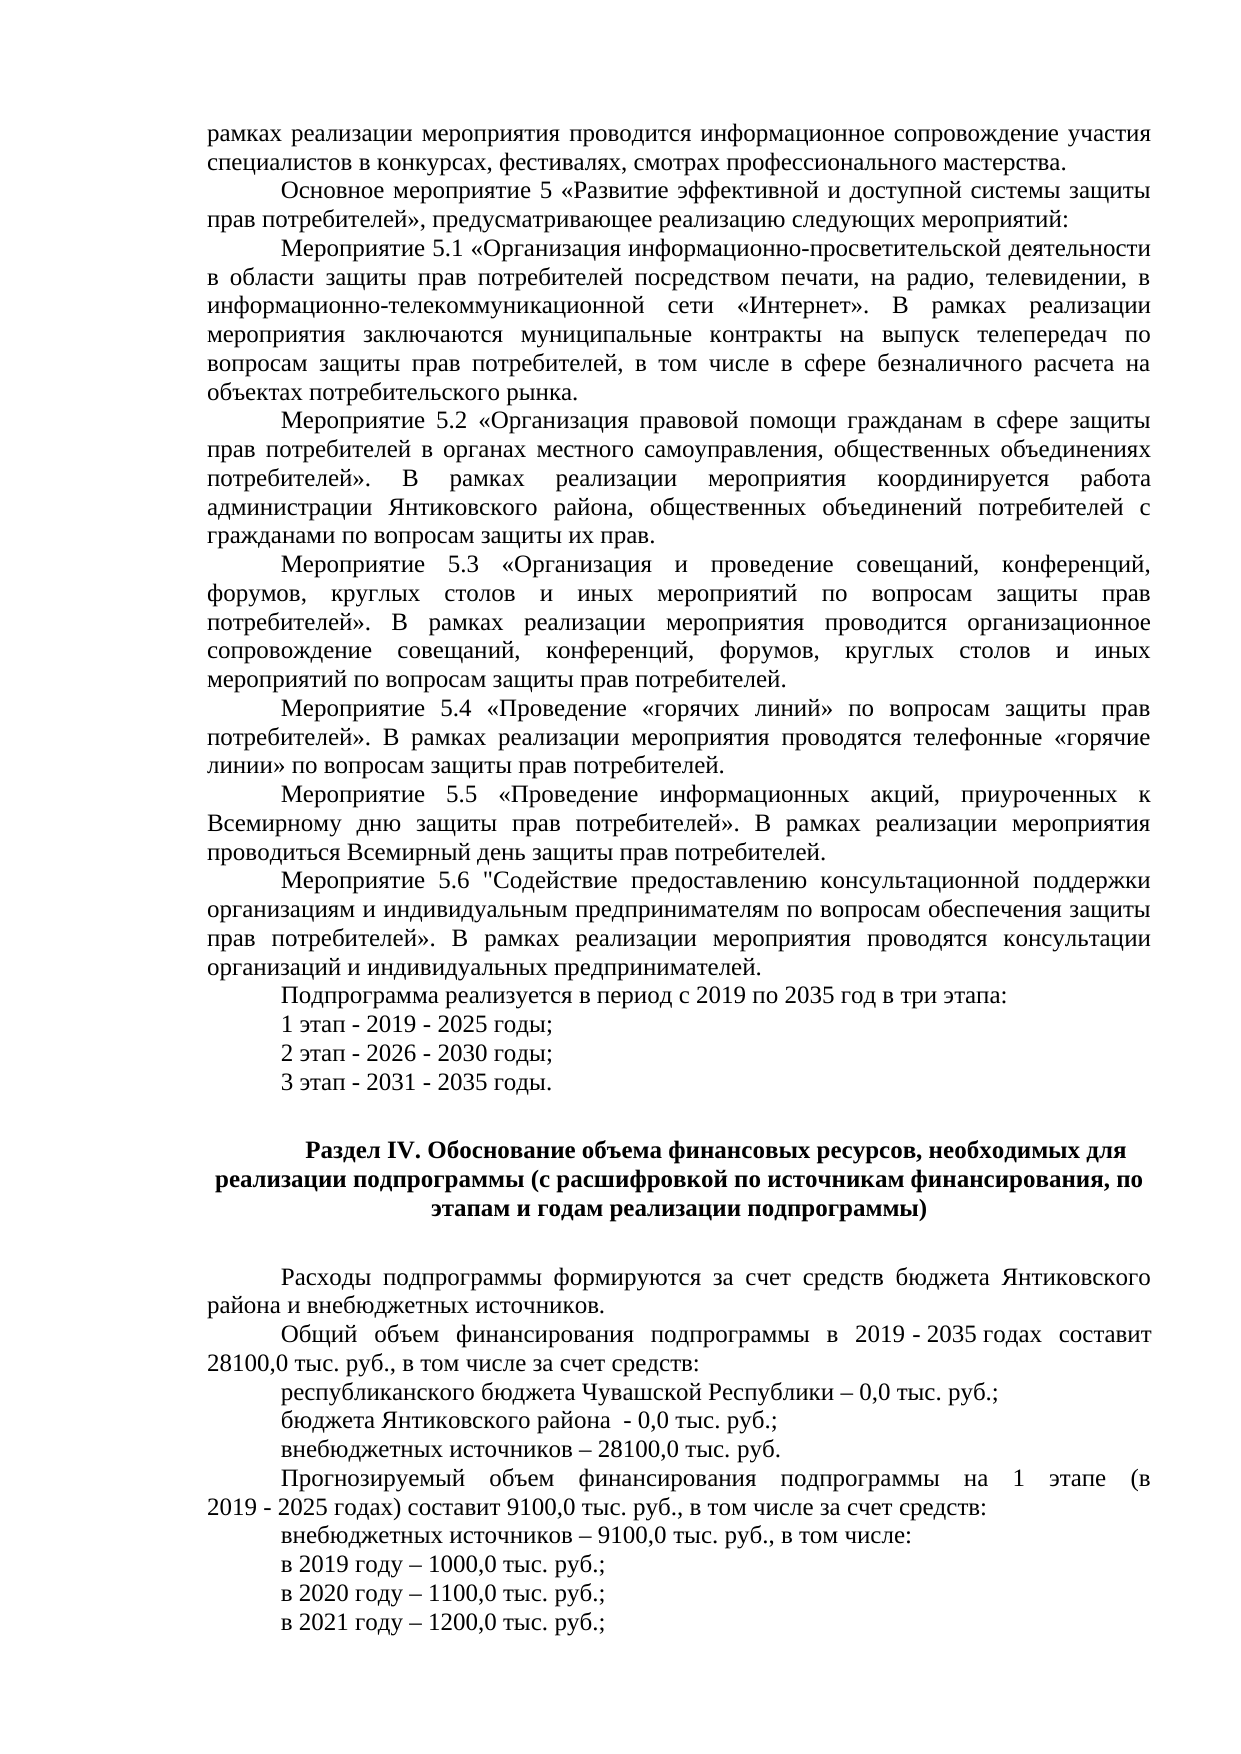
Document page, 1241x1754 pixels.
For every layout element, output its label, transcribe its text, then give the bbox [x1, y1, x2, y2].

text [207, 118, 1152, 176]
text бюджета Янтиковского района - 0,0 тыс. руб.; [207, 1406, 1152, 1434]
text Общий объем финансирования подпрограммы в 2019 - 2035 годах составит 28100,0 тыс. руб., в том числе за счет средств: [207, 1319, 1152, 1377]
text 1 этап - 2019 - 2025 годы; [207, 1009, 1152, 1038]
text Мероприятие 5.1 «Организация информационно-просветительской деятельности в области защиты прав потребителей посредством печати, на радио, телевидении, в информационно-телекоммуникационной сети «Интернет». В рамках реализации мероприятия заключаются муниципальные контракты на выпуск телепередач по вопросам защиты прав потребителей, в том числе в сфере безналичного расчета на объектах потребительского рынка. [207, 233, 1152, 406]
text Мероприятие 5.3 «Организация и проведение совещаний, конференций, форумов, круглых столов и иных мероприятий по вопросам защиты прав потребителей». В рамках реализации мероприятия проводится организационное сопровождение совещаний, конференций, форумов, круглых столов и иных мероприятий по вопросам защиты прав потребителей. [207, 549, 1152, 693]
text Раздел IV. Обоснование объема финансовых ресурсов, необходимых для реализации подпрограммы (с расшифровкой по источникам финансирования, по этапам и годам реализации подпрограммы) [207, 1136, 1152, 1222]
text в 2021 году – 1200,0 тыс. руб.; [207, 1607, 1152, 1636]
text Мероприятие 5.2 «Организация правовой помощи гражданам в сфере защиты прав потребителей в органах местного самоуправления, общественных объединениях потребителей». В рамках реализации мероприятия координируется работа администрации Янтиковского района, общественных объединений потребителей с гражданами по вопросам защиты их прав. [207, 406, 1152, 549]
text Расходы подпрограммы формируются за счет средств бюджета Янтиковского района и внебюджетных источников. [207, 1262, 1152, 1319]
text внебюджетных источников – 9100,0 тыс. руб., в том числе: [207, 1521, 1152, 1549]
text Подпрограмма реализуется в период с 2019 по 2035 год в три этапа: [207, 981, 1152, 1009]
text Мероприятие 5.5 «Проведение информационных акций, приуроченных к Всемирному дню защиты прав потребителей». В рамках реализации мероприятия проводиться Всемирный день защиты прав потребителей. [207, 779, 1152, 866]
text в 2019 году – 1000,0 тыс. руб.; [207, 1549, 1152, 1578]
text республиканского бюджета Чувашской Республики – 0,0 тыс. руб.; [207, 1377, 1152, 1406]
text Мероприятие 5.6 "Содействие предоставлению консультационной поддержки организациям и индивидуальным предпринимателям по вопросам обеспечения защиты прав потребителей». В рамках реализации мероприятия проводятся консультации организаций и индивидуальных предпринимателей. [207, 866, 1152, 981]
text Мероприятие 5.4 «Проведение «горячих линий» по вопросам защиты прав потребителей». В рамках реализации мероприятия проводятся телефонные «горячие линии» по вопросам защиты прав потребителей. [207, 693, 1152, 779]
text Основное мероприятие 5 «Развитие эффективной и доступной системы защиты прав потребителей», предусматривающее реализацию следующих мероприятий: [207, 176, 1152, 233]
text Прогнозируемый объем финансирования подпрограммы на 1 этапе (в 2019 - 2025 годах) составит 9100,0 тыс. руб., в том числе за счет средств: [207, 1463, 1152, 1521]
text 3 этап - 2031 - 2035 годы. [207, 1067, 1152, 1096]
text в 2020 году – 1100,0 тыс. руб.; [207, 1578, 1152, 1607]
text 2 этап - 2026 - 2030 годы; [207, 1038, 1152, 1067]
text внебюджетных источников – 28100,0 тыс. руб. [207, 1434, 1152, 1463]
